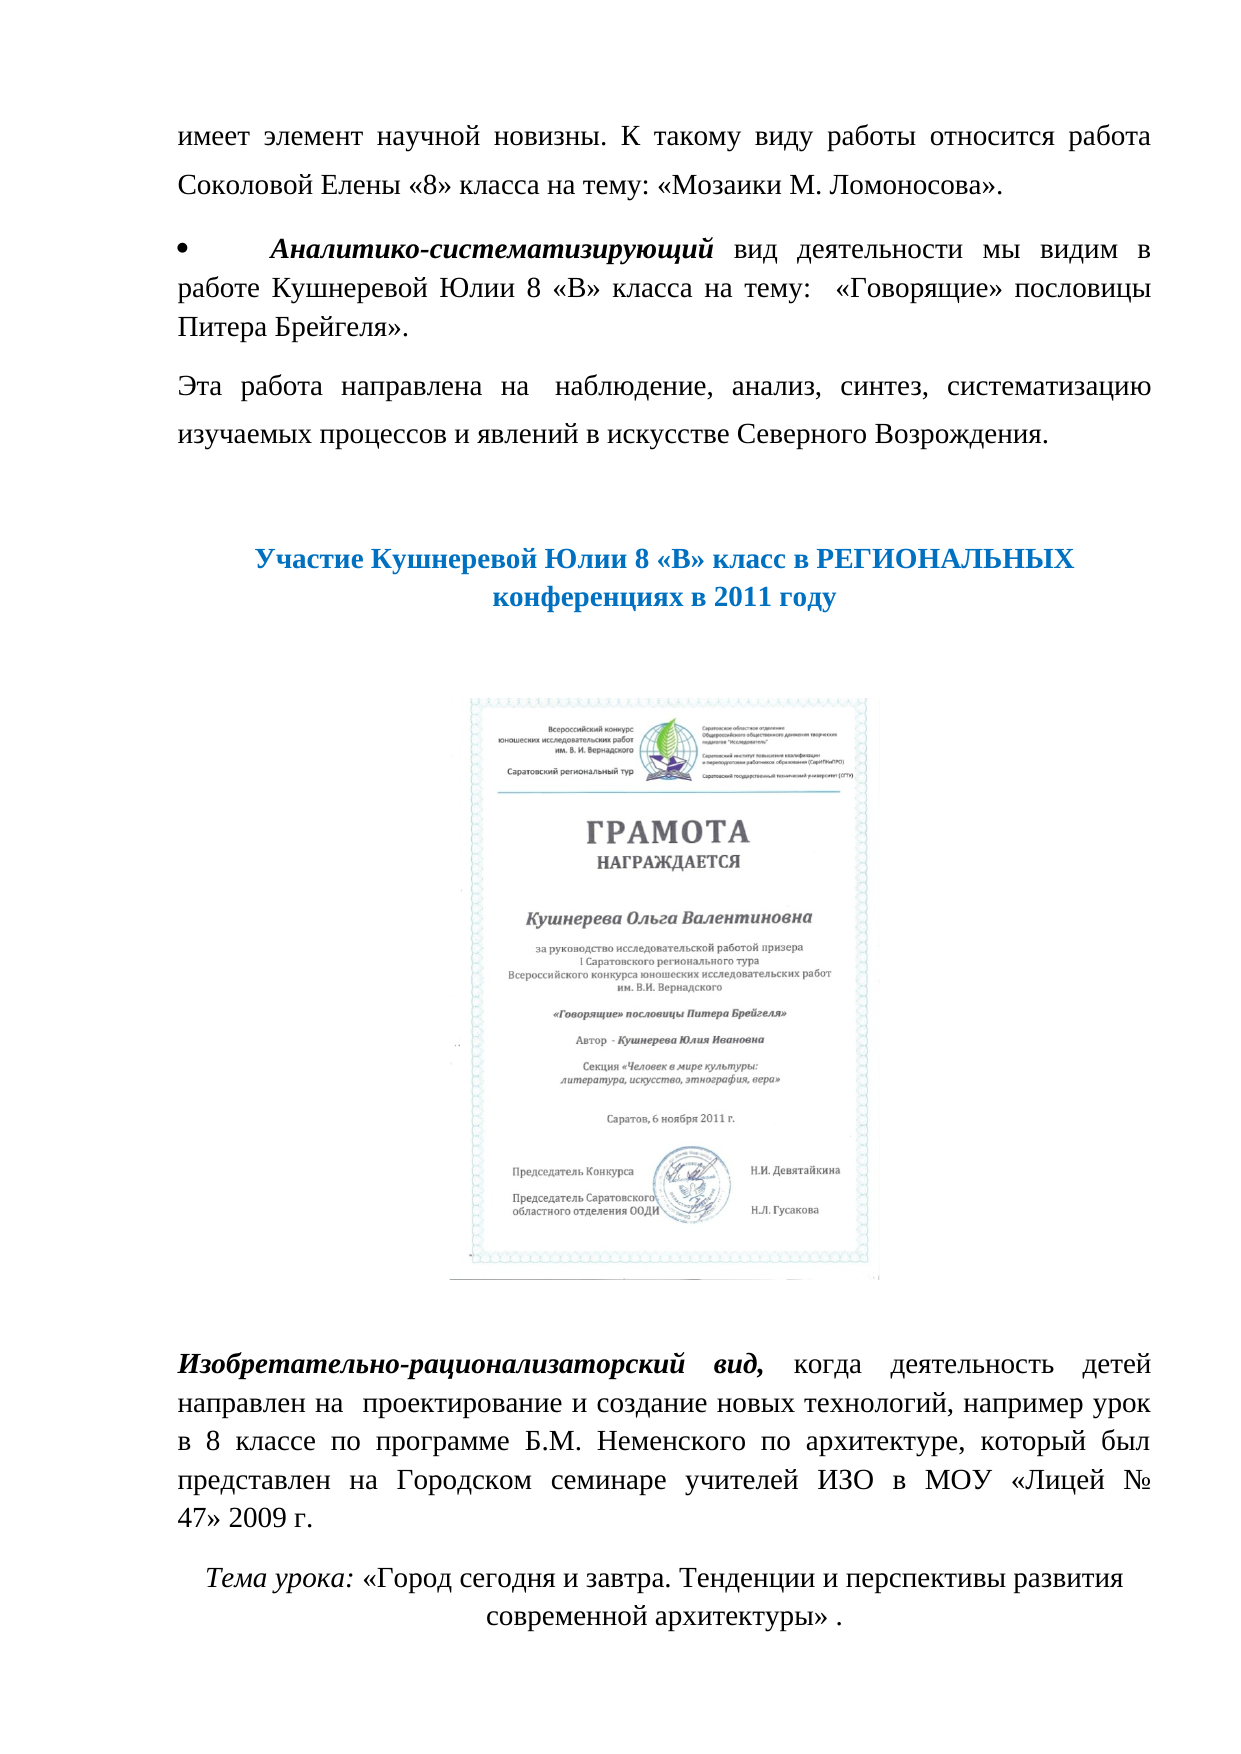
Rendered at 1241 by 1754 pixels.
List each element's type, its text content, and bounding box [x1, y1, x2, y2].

text Участие Кушнеревой Юлии 8 «В» класс в РЕГИОНАЛЬНЫХ конференциях в 2011 году [177, 541, 1152, 613]
list Аналитико-систематизирующий вид деятельности мы видим в работе Кушнеревой Юлии 8 «В» класса на тему: «Говорящие» пословицы Питера Брейгеля». [177, 231, 1152, 342]
picture [449, 698, 880, 1280]
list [177, 118, 1152, 204]
text Эта работа направлена на наблюдение, анализ, синтез, систематизацию изучаемых процессов и явлений в искусстве Северного Возрождения. [177, 368, 1152, 454]
text Изобретательно-рационализаторский вид, когда деятельность детей направлен на проектирование и создание новых технологий, например урок в 8 классе по программе Б.М. Неменского по архитектуре, который был представлен на Городском семинаре учителей ИЗО в МОУ «Лицей № 47» 2009 г. [177, 1346, 1152, 1534]
text Тема урока: «Город сегодня и завтра. Тенденции и перспективы развития современной архитектуры» . [177, 1560, 1152, 1632]
